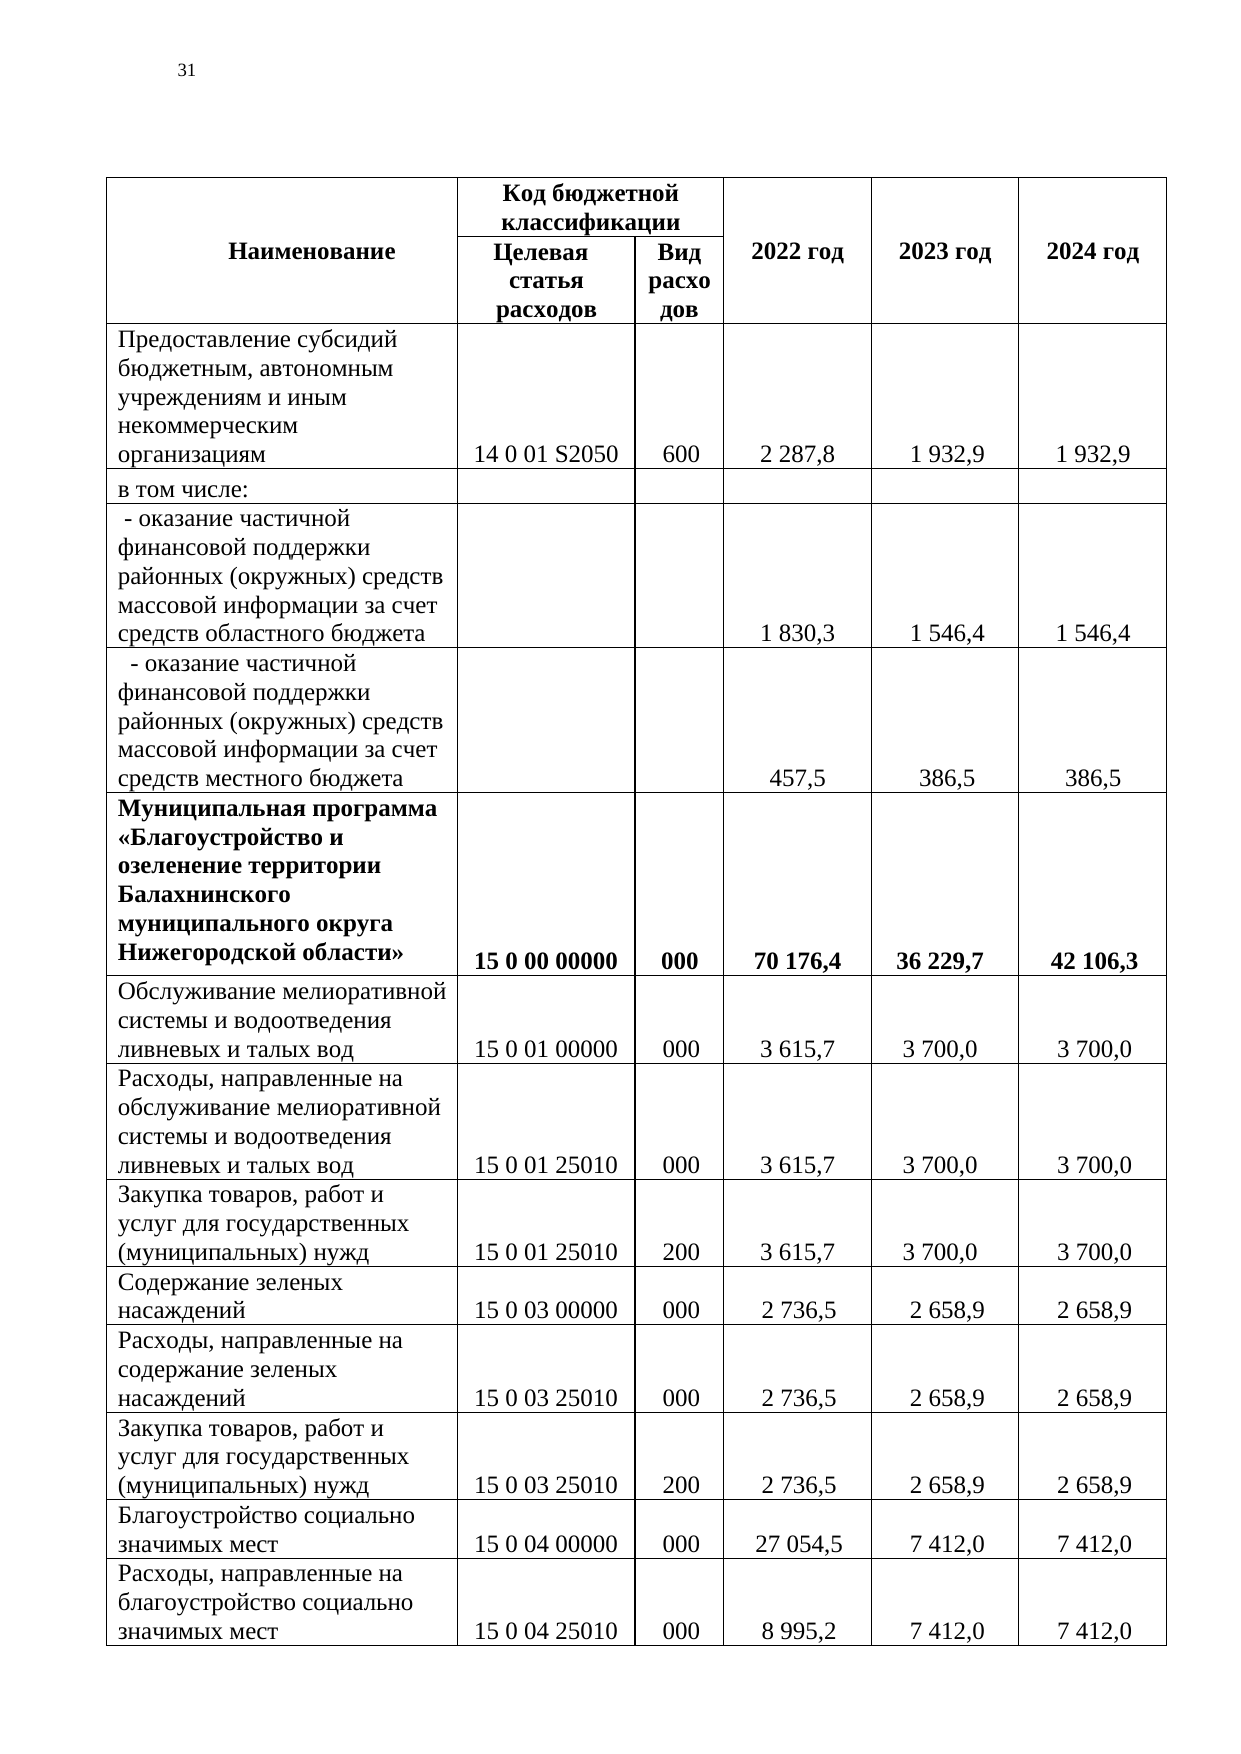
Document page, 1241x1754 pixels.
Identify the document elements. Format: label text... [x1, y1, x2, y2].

table_cell 000 [636, 976, 723, 1062]
table_cell 7 412,0 [1019, 1500, 1166, 1557]
table_cell 000 [636, 1325, 723, 1412]
table_cell 2 658,9 [872, 1413, 1018, 1499]
table_cell [636, 648, 723, 792]
table_cell 2 658,9 [872, 1325, 1018, 1412]
table_cell Благоустройство социально значимых мест [107, 1500, 457, 1557]
table_header 2024 год [1019, 178, 1166, 323]
table_cell 3 700,0 [1019, 976, 1166, 1062]
table_cell 2 736,5 [724, 1413, 871, 1499]
table_cell 15 0 01 00000 [458, 976, 634, 1062]
table_cell 386,5 [1019, 648, 1166, 792]
table_cell 36 229,7 [872, 793, 1018, 975]
table_cell 15 0 00 00000 [458, 793, 634, 975]
table_cell Расходы, направленные на благоустройство социально значимых мест [107, 1559, 457, 1645]
table_cell [872, 469, 1018, 502]
table_cell Расходы, направленные на обслуживание мелиоративной системы и водоотведения ливневых и талых вод [107, 1064, 457, 1178]
table_cell 7 412,0 [1019, 1559, 1166, 1645]
table_cell 15 0 03 25010 [458, 1325, 634, 1412]
table_cell 2 658,9 [1019, 1325, 1166, 1412]
table_cell 2 736,5 [724, 1325, 871, 1412]
table_cell 600 [636, 324, 723, 468]
table_cell 42 106,3 [1019, 793, 1166, 975]
table_cell 2 658,9 [872, 1267, 1018, 1324]
table_cell 1 932,9 [872, 324, 1018, 468]
table_cell 15 0 03 25010 [458, 1413, 634, 1499]
table_cell 14 0 01 S2050 [458, 324, 634, 468]
table_cell 457,5 [724, 648, 871, 792]
table_cell 3 700,0 [872, 1064, 1018, 1178]
table_cell 8 995,2 [724, 1559, 871, 1645]
table_cell [724, 469, 871, 502]
table_header Наименование [107, 178, 457, 323]
table_cell [458, 648, 634, 792]
table_cell 70 176,4 [724, 793, 871, 975]
table_cell 3 700,0 [1019, 1064, 1166, 1178]
table_cell 3 700,0 [1019, 1180, 1166, 1266]
table_cell 1 546,4 [872, 504, 1018, 647]
table_cell [458, 469, 634, 502]
table_cell в том числе: [107, 469, 457, 502]
table_cell - оказание частичной финансовой поддержки районных (окружных) средств массовой информации за счет средств местного бюджета [107, 648, 457, 792]
table_cell Содержание зеленых насаждений [107, 1267, 457, 1324]
table_cell [636, 504, 723, 647]
table_cell Обслуживание мелиоративной системы и водоотведения ливневых и талых вод [107, 976, 457, 1062]
table_cell 000 [636, 1559, 723, 1645]
table_cell Вид расходов [636, 237, 723, 323]
table_cell 1 830,3 [724, 504, 871, 647]
table_cell 15 0 03 00000 [458, 1267, 634, 1324]
table_cell [1019, 469, 1166, 502]
table_cell Муниципальная программа «Благоустройство и озеленение территории Балахнинского муниципального округа Нижегородской области» [107, 793, 457, 975]
table_cell 2 287,8 [724, 324, 871, 468]
table_cell 7 412,0 [872, 1559, 1018, 1645]
table_cell 200 [636, 1413, 723, 1499]
table_cell Закупка товаров, работ и услуг для государственных (муниципальных) нужд [107, 1180, 457, 1266]
table_cell Закупка товаров, работ и услуг для государственных (муниципальных) нужд [107, 1413, 457, 1499]
table_cell 7 412,0 [872, 1500, 1018, 1557]
table_cell 200 [636, 1180, 723, 1266]
table_cell 15 0 04 00000 [458, 1500, 634, 1557]
table_cell 15 0 01 25010 [458, 1180, 634, 1266]
table_cell 2 658,9 [1019, 1267, 1166, 1324]
table_cell [458, 504, 634, 647]
table_cell [636, 469, 723, 502]
table_header 2023 год [872, 178, 1018, 323]
table_cell 3 615,7 [724, 976, 871, 1062]
table_cell Целевая статья расходов [458, 237, 634, 323]
table_cell 1 546,4 [1019, 504, 1166, 647]
table_cell 000 [636, 793, 723, 975]
table_header 2022 год [724, 178, 871, 323]
table_cell 2 736,5 [724, 1267, 871, 1324]
table_cell 000 [636, 1267, 723, 1324]
table_cell 15 0 04 25010 [458, 1559, 634, 1645]
table_cell 15 0 01 25010 [458, 1064, 634, 1178]
table_cell 3 700,0 [872, 976, 1018, 1062]
table_cell 3 615,7 [724, 1064, 871, 1178]
table_cell 1 932,9 [1019, 324, 1166, 468]
table_cell 386,5 [872, 648, 1018, 792]
table_cell 2 658,9 [1019, 1413, 1166, 1499]
table_cell 3 615,7 [724, 1180, 871, 1266]
table_cell 000 [636, 1064, 723, 1178]
table_cell 27 054,5 [724, 1500, 871, 1557]
table_cell 000 [636, 1500, 723, 1557]
table_cell 3 700,0 [872, 1180, 1018, 1266]
table_header Код бюджетной классификации [458, 178, 723, 236]
table_cell Расходы, направленные на содержание зеленых насаждений [107, 1325, 457, 1412]
table_cell Предоставление субсидий бюджетным, автономным учреждениям и иным некоммерческим организациям [107, 324, 457, 468]
table_cell - оказание частичной финансовой поддержки районных (окружных) средств массовой информации за счет средств областного бюджета [107, 504, 457, 647]
